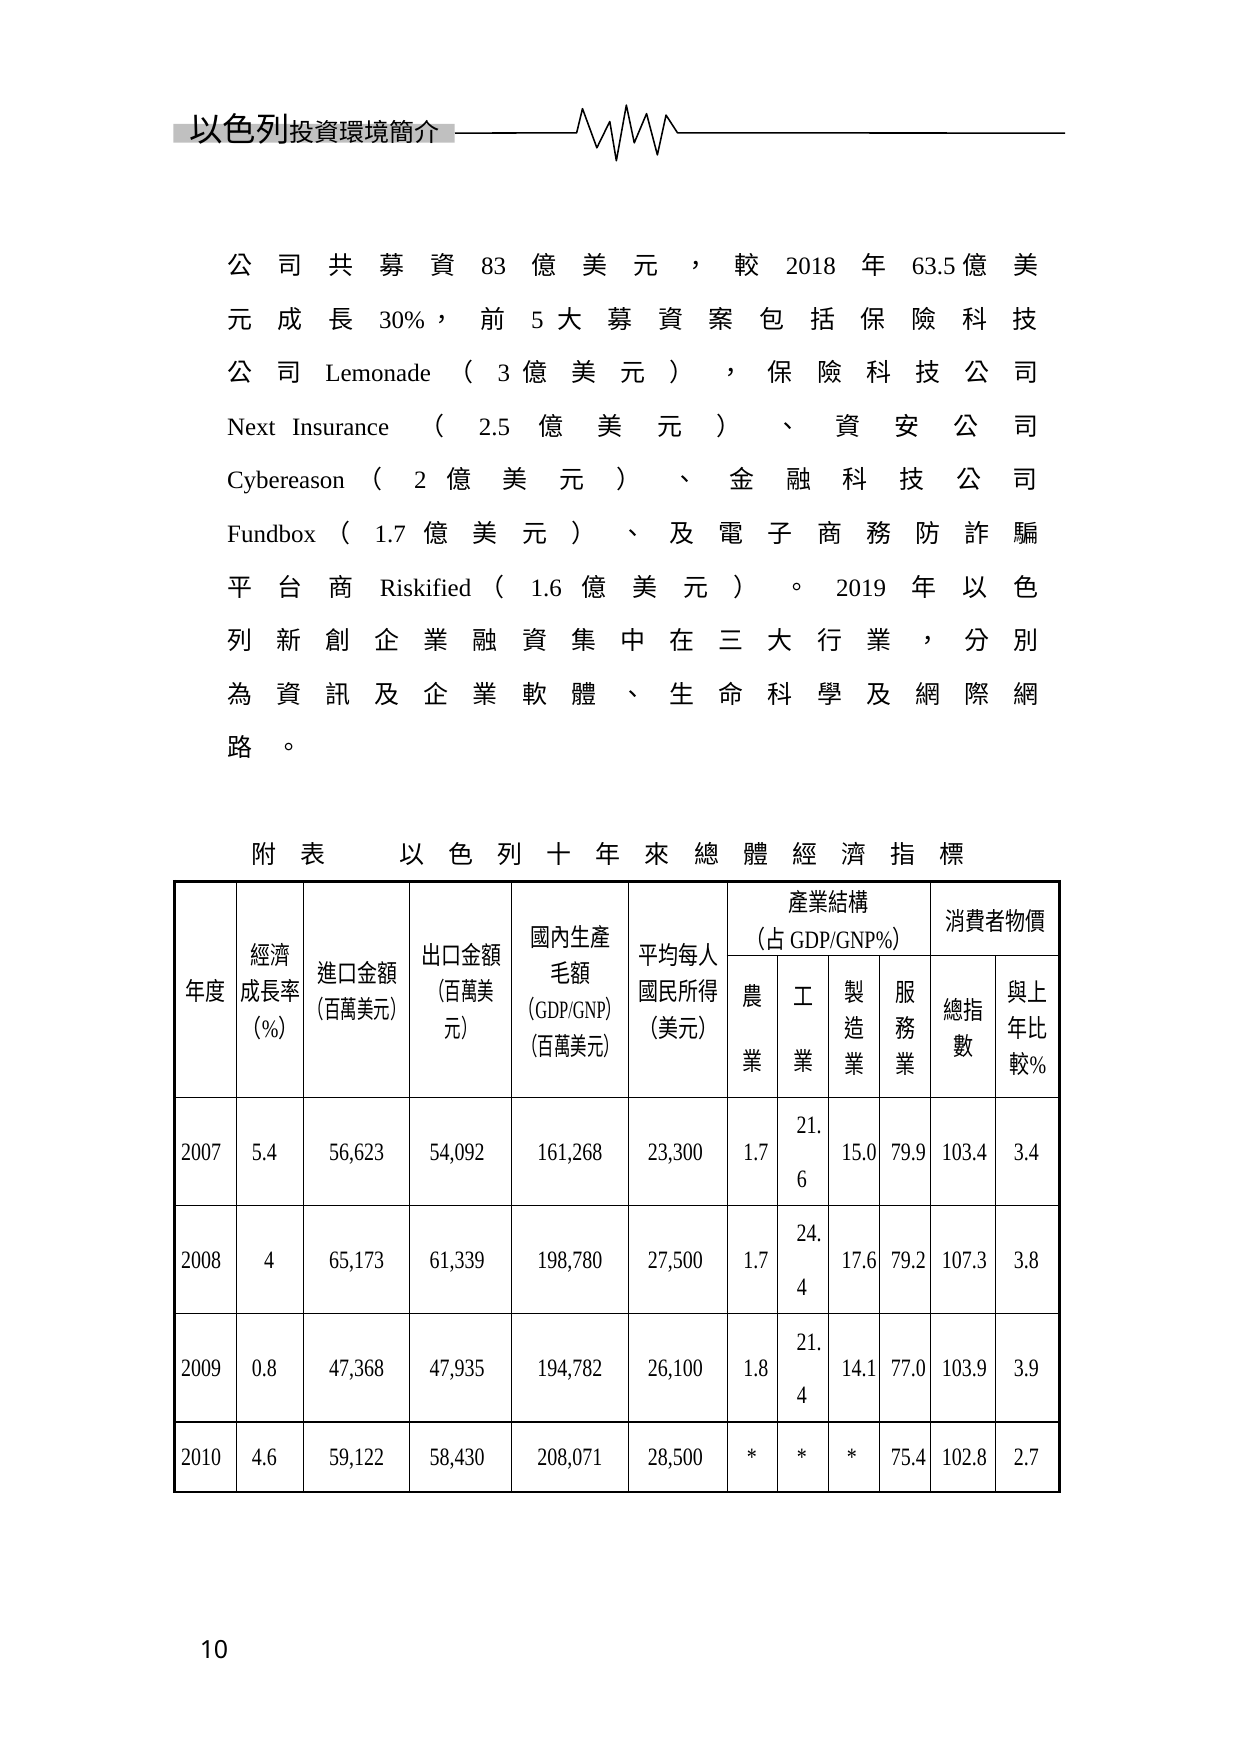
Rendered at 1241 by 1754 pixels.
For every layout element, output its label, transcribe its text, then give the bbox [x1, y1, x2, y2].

table_cell 47,935 [410, 1314, 511, 1421]
table_cell 2010 [176, 1423, 236, 1491]
table_cell 工 業 [778, 956, 828, 1097]
table_cell 4 [237, 1206, 303, 1313]
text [219, 237, 1063, 773]
table_cell 102.8 [931, 1423, 995, 1491]
table_cell 65,173 [304, 1206, 409, 1313]
table_cell 77.0 [880, 1314, 930, 1421]
table_cell 56,623 [304, 1098, 409, 1205]
table_cell 107.3 [931, 1206, 995, 1313]
table_cell 總指數 [931, 956, 995, 1097]
table_header 經濟 成長率 （%） [237, 883, 303, 1097]
table_cell 23,300 [629, 1098, 727, 1205]
table_cell 3.4 [996, 1098, 1058, 1205]
table_cell * [728, 1423, 777, 1491]
table_header 出口金額 （百萬美元） [410, 883, 511, 1097]
table_cell 服 務 業 [880, 956, 930, 1097]
table_cell 161,268 [512, 1098, 628, 1205]
table_cell 2008 [176, 1206, 236, 1313]
table_header 進口金額 （百萬美元） [304, 883, 409, 1097]
table_cell 26,100 [629, 1314, 727, 1421]
table_cell 2007 [176, 1098, 236, 1205]
table_header 平均每人 國民所得 （美元） [629, 883, 727, 1097]
table_cell 47,368 [304, 1314, 409, 1421]
table_cell 27,500 [629, 1206, 727, 1313]
table_cell 198,780 [512, 1206, 628, 1313]
table_cell 59,122 [304, 1423, 409, 1491]
table_header 產業結構 （占GDP/GNP%） [728, 883, 930, 955]
table_cell 103.4 [931, 1098, 995, 1205]
table_cell 2009 [176, 1314, 236, 1421]
table_cell 3.9 [996, 1314, 1058, 1421]
table_cell 21.6 [778, 1098, 828, 1205]
table_cell 3.8 [996, 1206, 1058, 1313]
table_cell 4.6 [237, 1423, 303, 1491]
table_cell 1.7 [728, 1098, 777, 1205]
table_cell 17.6 [829, 1206, 879, 1313]
table_cell 5.4 [237, 1098, 303, 1205]
table_header 國內生產 毛額 （GDP/GNP） （百萬美元） [512, 883, 628, 1097]
table_cell * [829, 1423, 879, 1491]
table_cell 農 業 [728, 956, 777, 1097]
table_cell 61,339 [410, 1206, 511, 1313]
table_cell 1.8 [728, 1314, 777, 1421]
table_cell 與上年比較% [996, 956, 1058, 1097]
text 附表 以色列十年來總體經濟指標 [178, 826, 1063, 880]
table_cell 21.4 [778, 1314, 828, 1421]
table_cell 15.0 [829, 1098, 879, 1205]
table_cell 103.9 [931, 1314, 995, 1421]
table_header 年度 [176, 883, 236, 1097]
table_cell * [778, 1423, 828, 1491]
table_header 消費者物價 [931, 883, 1058, 955]
table_cell 1.7 [728, 1206, 777, 1313]
table_cell 194,782 [512, 1314, 628, 1421]
table_cell 75.4 [880, 1423, 930, 1491]
table_cell 208,071 [512, 1423, 628, 1491]
table_cell 製 造 業 [829, 956, 879, 1097]
table_cell 2.7 [996, 1423, 1058, 1491]
table_cell 79.2 [880, 1206, 930, 1313]
table_cell 0.8 [237, 1314, 303, 1421]
table_cell 28,500 [629, 1423, 727, 1491]
table_cell 24.4 [778, 1206, 828, 1313]
table_cell 54,092 [410, 1098, 511, 1205]
table_cell 58,430 [410, 1423, 511, 1491]
table_cell 79.9 [880, 1098, 930, 1205]
table_cell 14.1 [829, 1314, 879, 1421]
